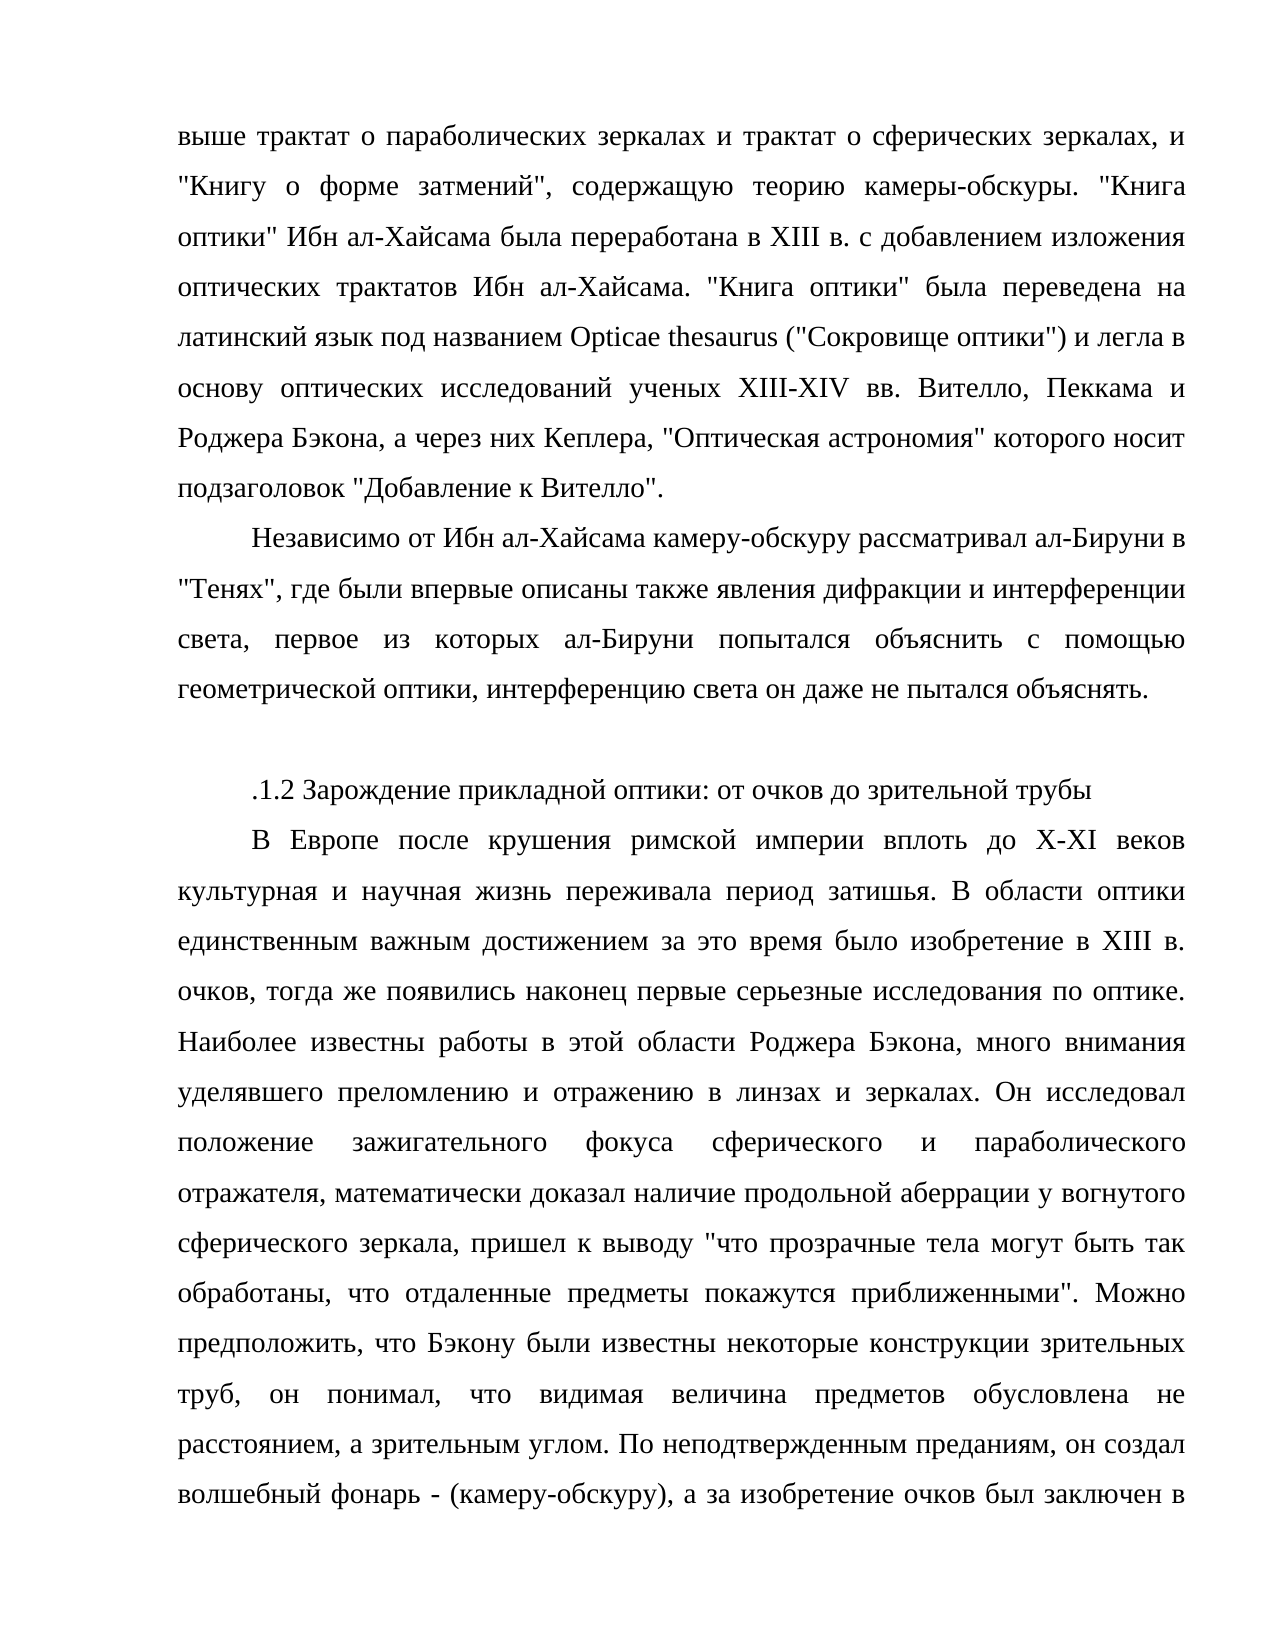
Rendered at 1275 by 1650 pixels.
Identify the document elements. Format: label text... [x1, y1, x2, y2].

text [177, 822, 1186, 1510]
text .1.2 Зарождение прикладной оптики: от очков до зрительной трубы [177, 772, 1186, 806]
text Независимо от Ибн ал-Хайсама камеру-обскуру рассматривал ал-Бируни в "Тенях", где были впервые описаны также явления дифракции и интерференции света, первое из которых ал-Бируни попытался объяснить с помощью геометрической оптики, интерференцию света он даже не пытался объяснять. [177, 521, 1186, 705]
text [177, 118, 1186, 504]
